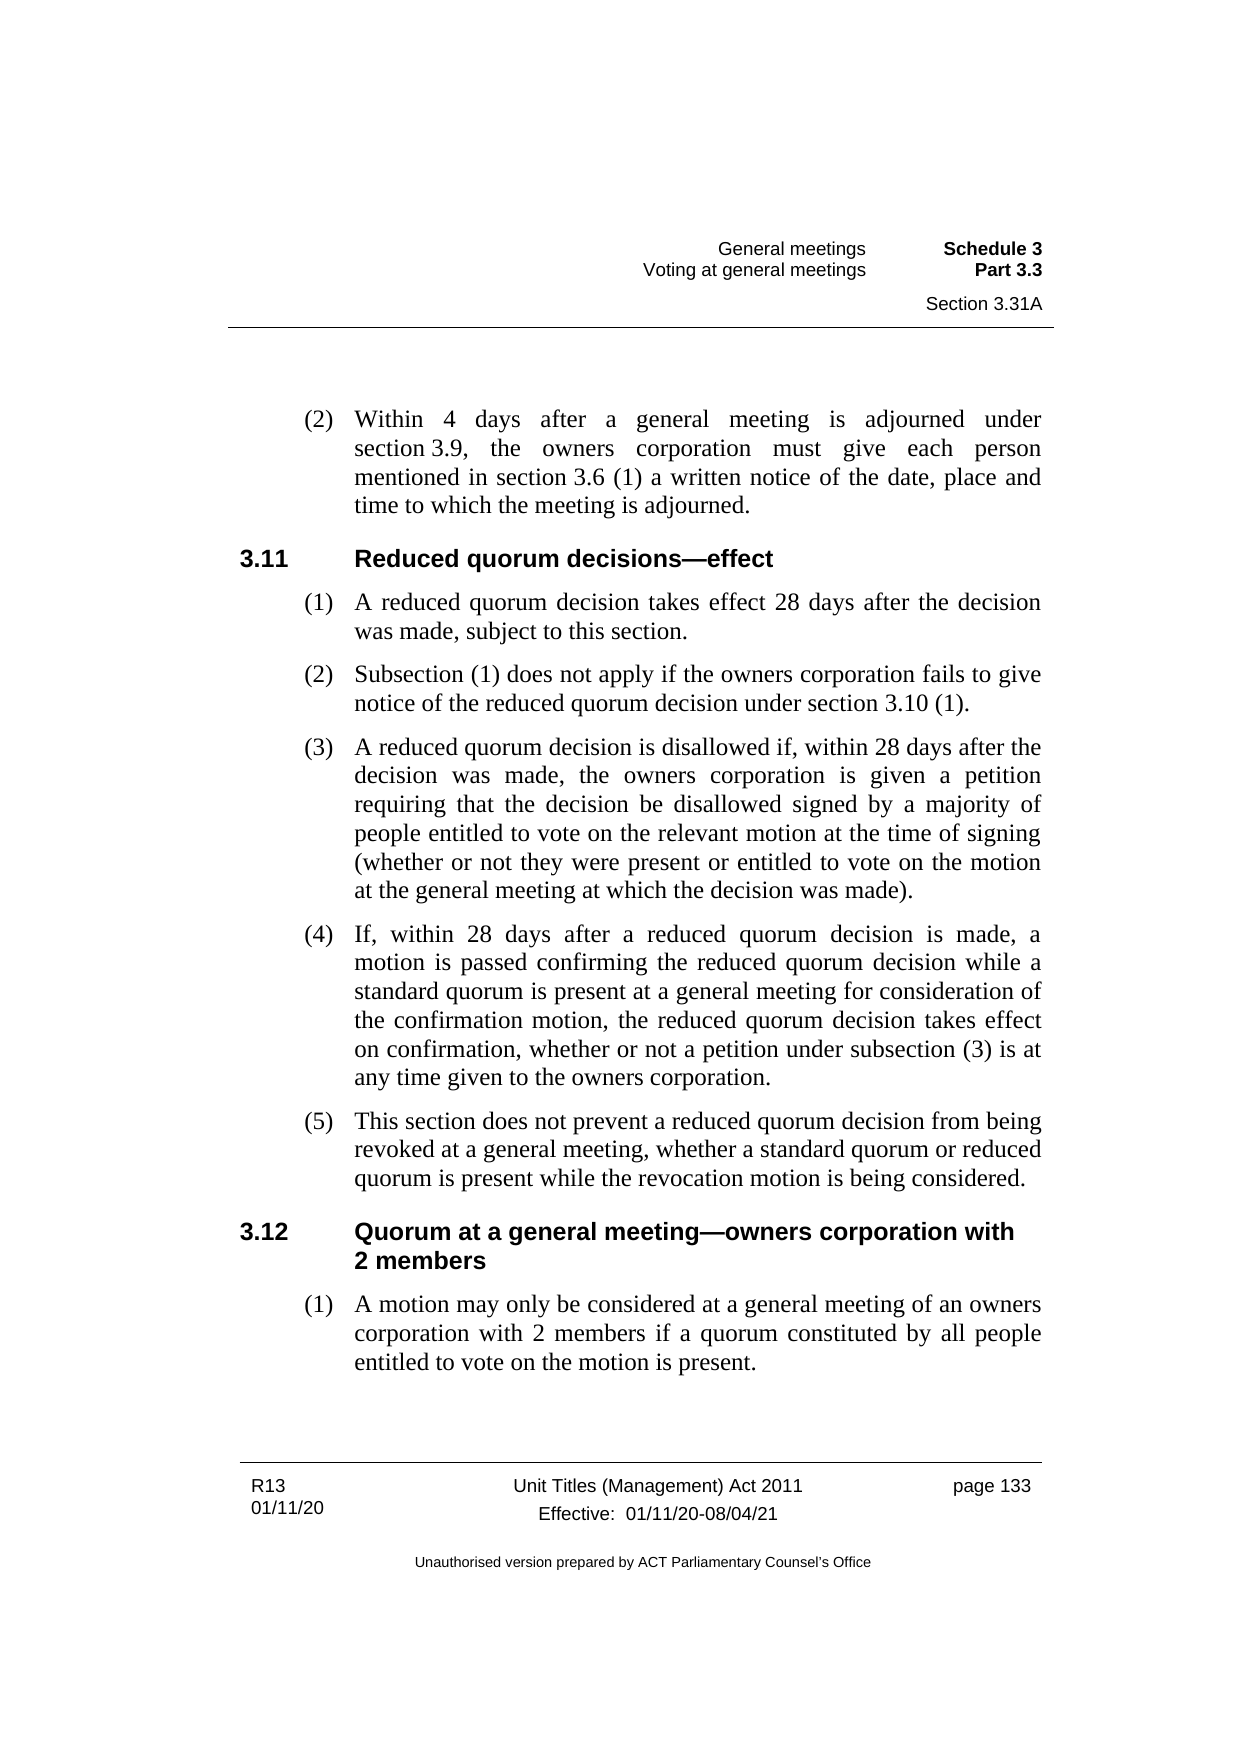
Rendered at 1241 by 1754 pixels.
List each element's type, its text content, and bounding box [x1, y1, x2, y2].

text (5) This section does not prevent a reduced quorum decision from being revoked at a general meeting, whether a standard quorum or reduced quorum is present while the revocation motion is being considered. [239, 1106, 1042, 1192]
text (2) Within 4 days after a general meeting is adjourned under section 3.9, the owners corporation must give each person mentioned in section 3.6 (1) a written notice of the date, place and time to which the meeting is adjourned. [239, 404, 1042, 519]
text (4) If, within 28 days after a reduced quorum decision is made, a motion is passed confirming the reduced quorum decision while a standard quorum is present at a general meeting for consideration of the confirmation motion, the reduced quorum decision takes effect on confirmation, whether or not a petition under subsection (3) is at any time given to the owners corporation. [239, 919, 1042, 1091]
text (3) A reduced quorum decision is disallowed if, within 28 days after the decision was made, the owners corporation is given a petition requiring that the decision be disallowed signed by a majority of people entitled to vote on the relevant motion at the time of signing (whether or not they were present or entitled to vote on the motion at the general meeting at which the decision was made). [239, 732, 1042, 904]
text (1) A reduced quorum decision takes effect 28 days after the decision was made, subject to this section. [239, 587, 1042, 645]
text (1) A motion may only be considered at a general meeting of an owners corporation with 2 members if a quorum constituted by all people entitled to vote on the motion is present. [239, 1289, 1042, 1375]
subtitle 3.12 Quorum at a general meeting—owners corporation with 2 members [239, 1217, 1042, 1274]
subtitle 3.11 Reduced quorum decisions—effect [239, 544, 1042, 573]
text (2) Subsection (1) does not apply if the owners corporation fails to give notice of the reduced quorum decision under section 3.10 (1). [239, 659, 1042, 717]
